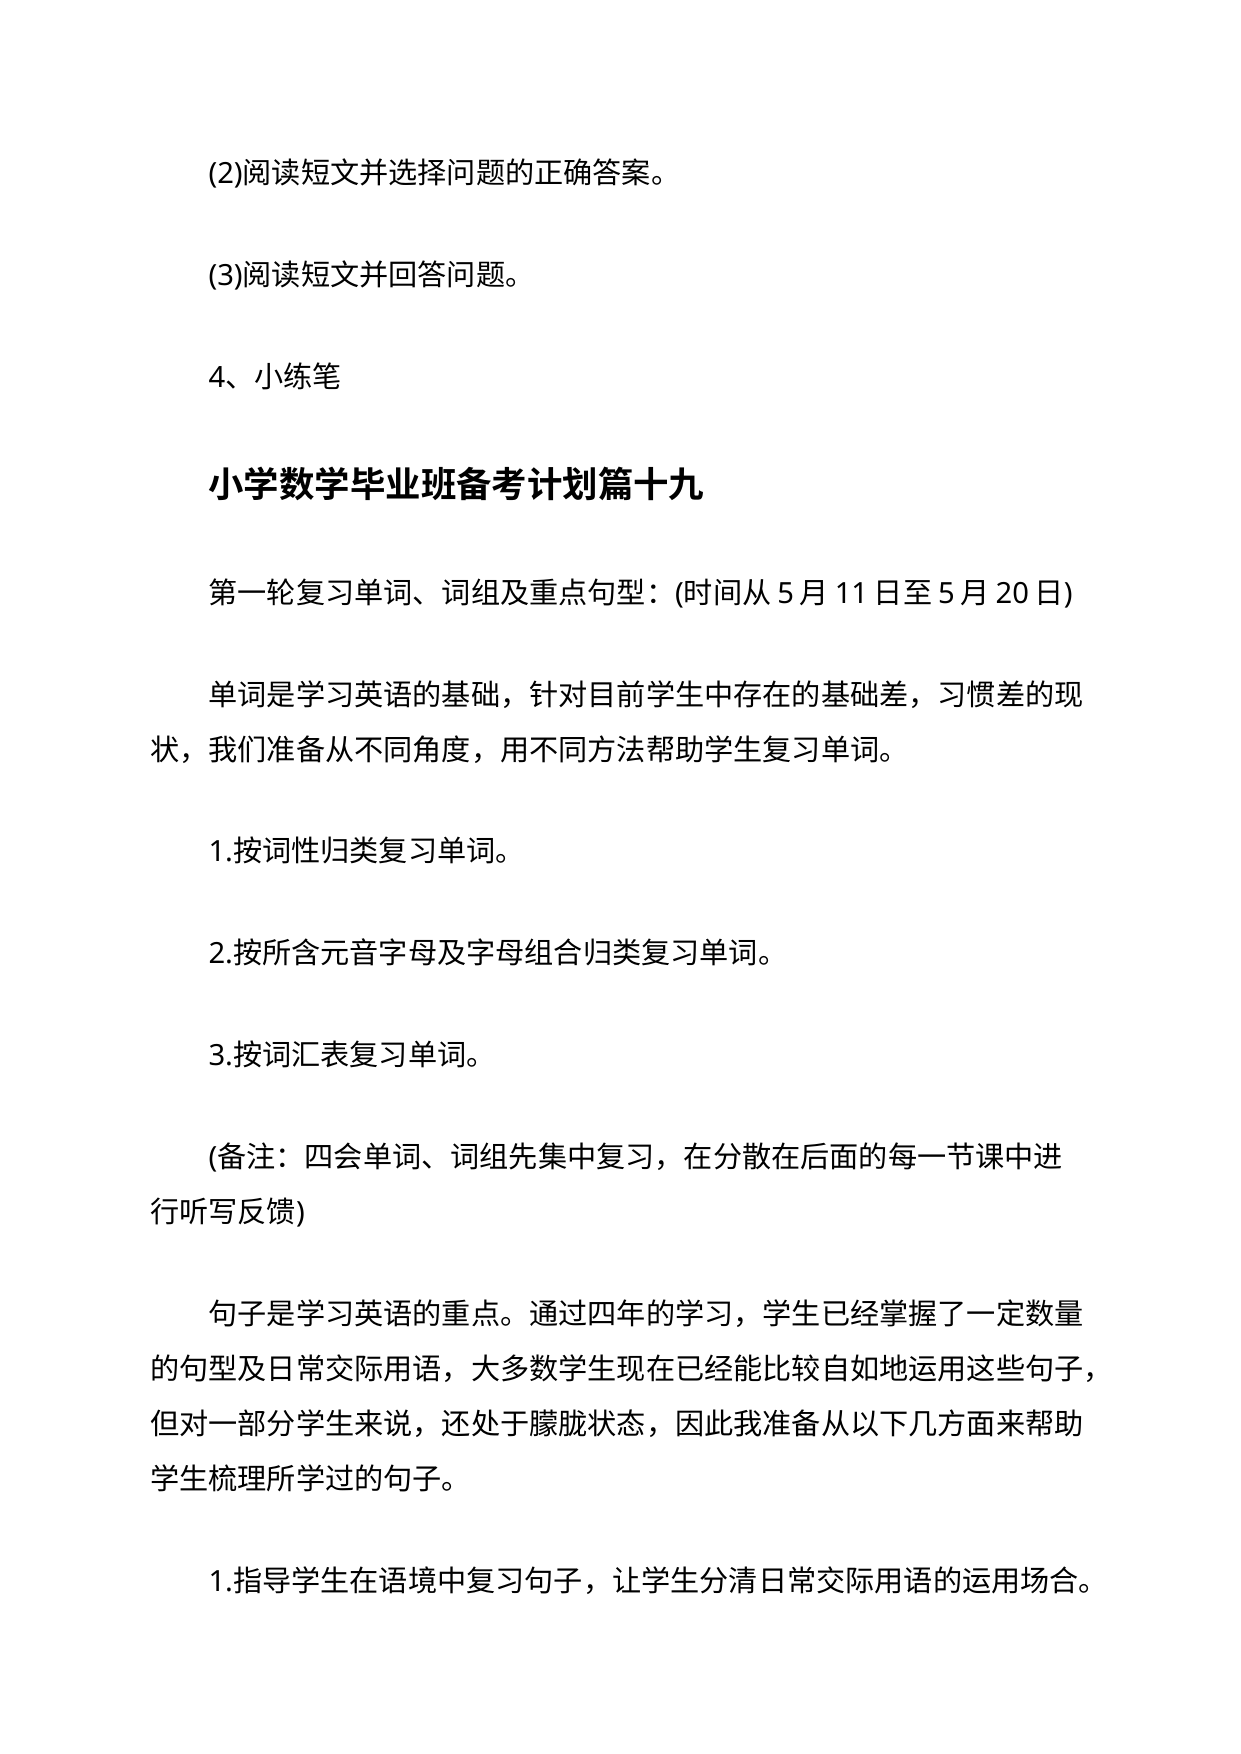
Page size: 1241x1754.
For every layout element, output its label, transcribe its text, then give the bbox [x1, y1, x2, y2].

text 小学数学毕业班备考计划篇十九 [150, 456, 1090, 507]
text (2)阅读短文并选择问题的正确答案。 [150, 150, 1090, 192]
text 1.按词性归类复习单词。 [150, 828, 1090, 870]
text (3)阅读短文并回答问题。 [150, 252, 1090, 294]
text 句子是学习英语的重点。通过四年的学习，学生已经掌握了一定数量的句型及日常交际用语，大多数学生现在已经能比较自如地运用这些句子，但对一部分学生来说，还处于朦胧状态，因此我准备从以下几方面来帮助学生梳理所学过的句子。 [150, 1291, 1090, 1498]
text 单词是学习英语的基础，针对目前学生中存在的基础差，习惯差的现状，我们准备从不同角度，用不同方法帮助学生复习单词。 [150, 671, 1090, 768]
text 4、小练笔 [150, 354, 1090, 396]
text 2.按所含元音字母及字母组合归类复习单词。 [150, 930, 1090, 972]
text 1.指导学生在语境中复习句子，让学生分清日常交际用语的运用场合。 [150, 1557, 1090, 1600]
text (备注：四会单词、词组先集中复习，在分散在后面的每一节课中进行听写反馈) [150, 1134, 1090, 1231]
text 3.按词汇表复习单词。 [150, 1032, 1090, 1074]
text 第一轮复习单词、词组及重点句型：(时间从5月11日至5月20日) [150, 569, 1090, 612]
